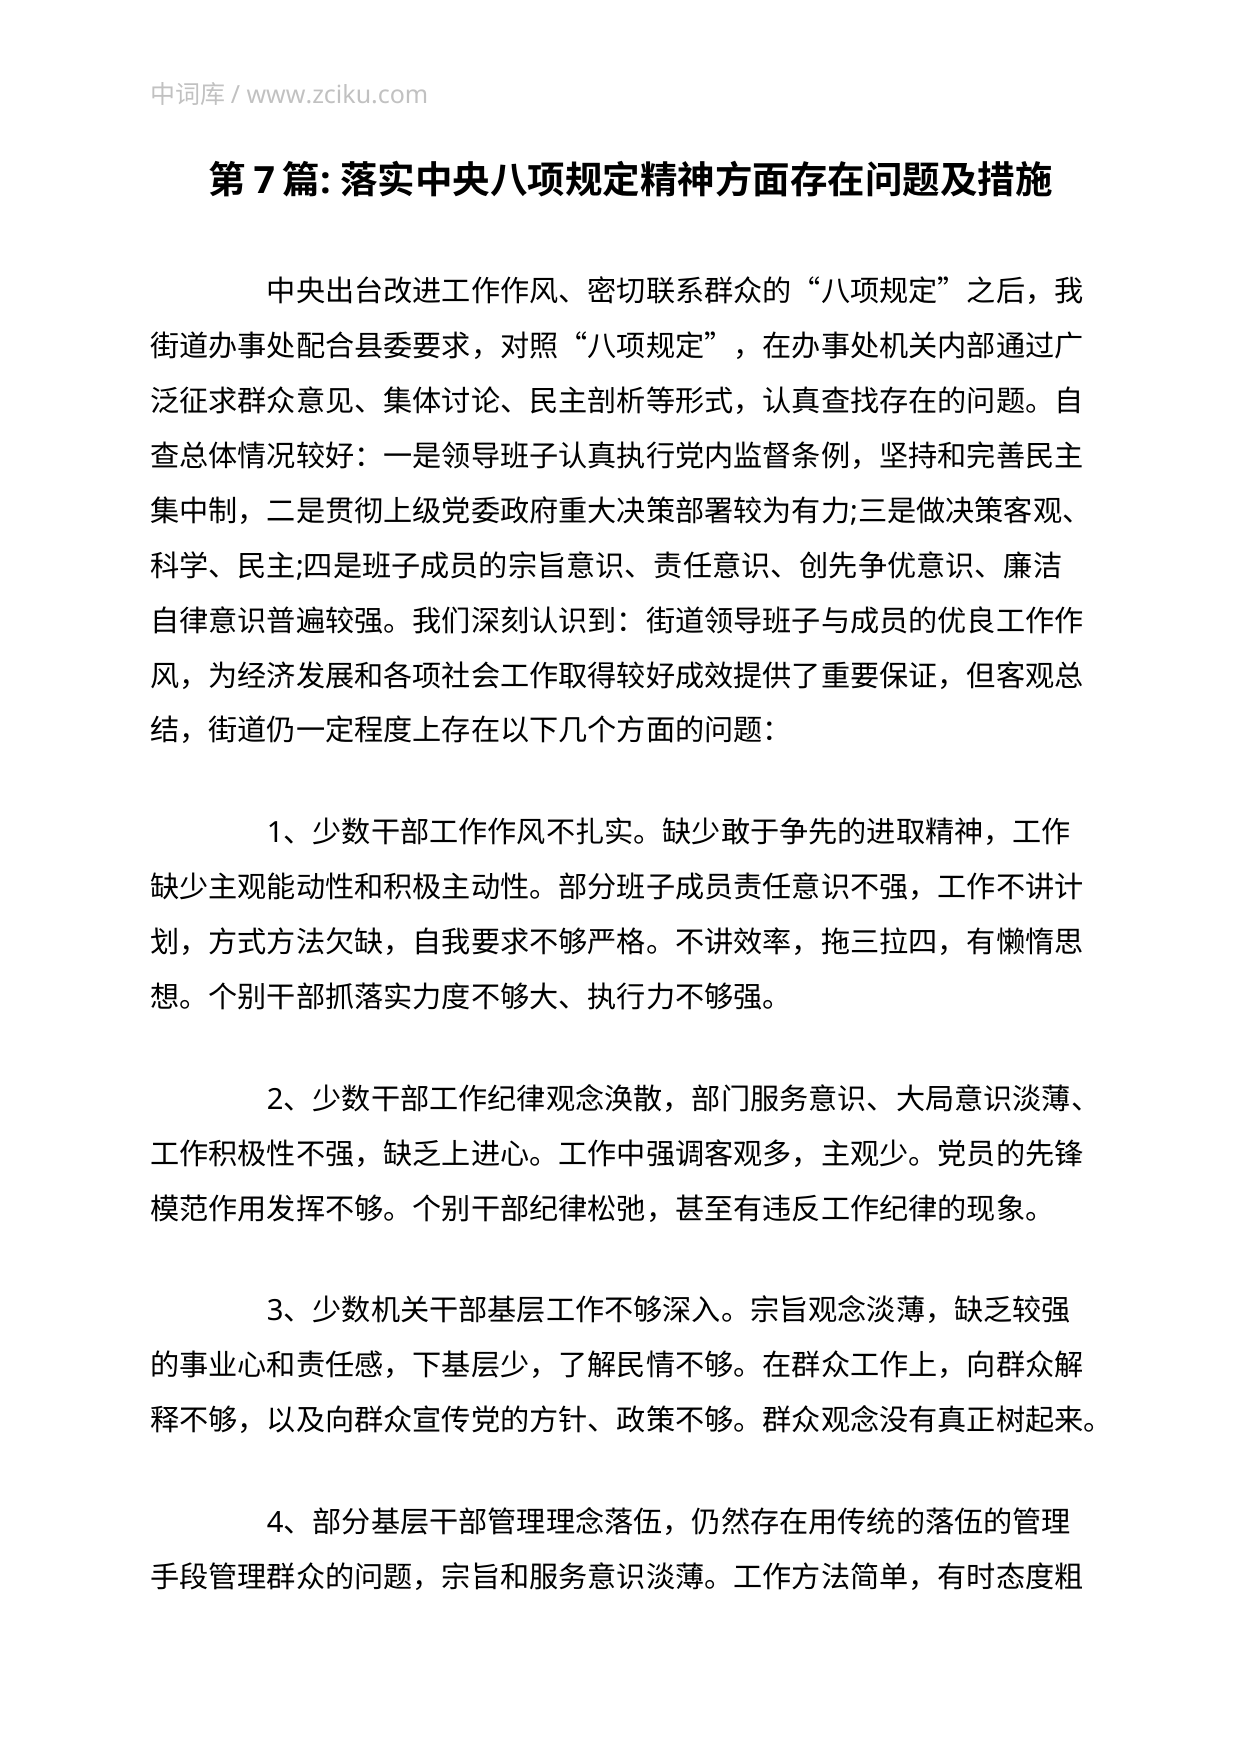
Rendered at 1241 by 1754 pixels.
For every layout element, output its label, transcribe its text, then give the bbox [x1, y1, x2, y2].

text 3、少数机关干部基层工作不够深入。宗旨观念淡薄，缺乏较强的事业心和责任感，下基层少，了解民情不够。在群众工作上，向群众解释不够，以及向群众宣传党的方针、政策不够。群众观念没有真正树起来。 [150, 1287, 1090, 1439]
text 1、少数干部工作作风不扎实。缺少敢于争先的进取精神，工作缺少主观能动性和积极主动性。部分班子成员责任意识不强，工作不讲计划，方式方法欠缺，自我要求不够严格。不讲效率，拖三拉四，有懒惰思想。个别干部抓落实力度不够大、执行力不够强。 [150, 809, 1090, 1016]
text 中央出台改进工作作风、密切联系群众的“八项规定”之后，我街道办事处配合县委要求，对照“八项规定”，在办事处机关内部通过广泛征求群众意见、集体讨论、民主剖析等形式，认真查找存在的问题。自查总体情况较好：一是领导班子认真执行党内监督条例，坚持和完善民主集中制，二是贯彻上级党委政府重大决策部署较为有力;三是做决策客观、科学、民主;四是班子成员的宗旨意识、责任意识、创先争优意识、廉洁自律意识普遍较强。我们深刻认识到：街道领导班子与成员的优良工作作风，为经济发展和各项社会工作取得较好成效提供了重要保证，但客观总结，街道仍一定程度上存在以下几个方面的问题： [150, 268, 1090, 749]
text 2、少数干部工作纪律观念涣散，部门服务意识、大局意识淡薄、工作积极性不强，缺乏上进心。工作中强调客观多，主观少。党员的先锋模范作用发挥不够。个别干部纪律松弛，甚至有违反工作纪律的现象。 [150, 1075, 1090, 1227]
text 第7篇: 落实中央八项规定精神方面存在问题及措施 [150, 150, 1090, 204]
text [150, 1499, 1090, 1596]
